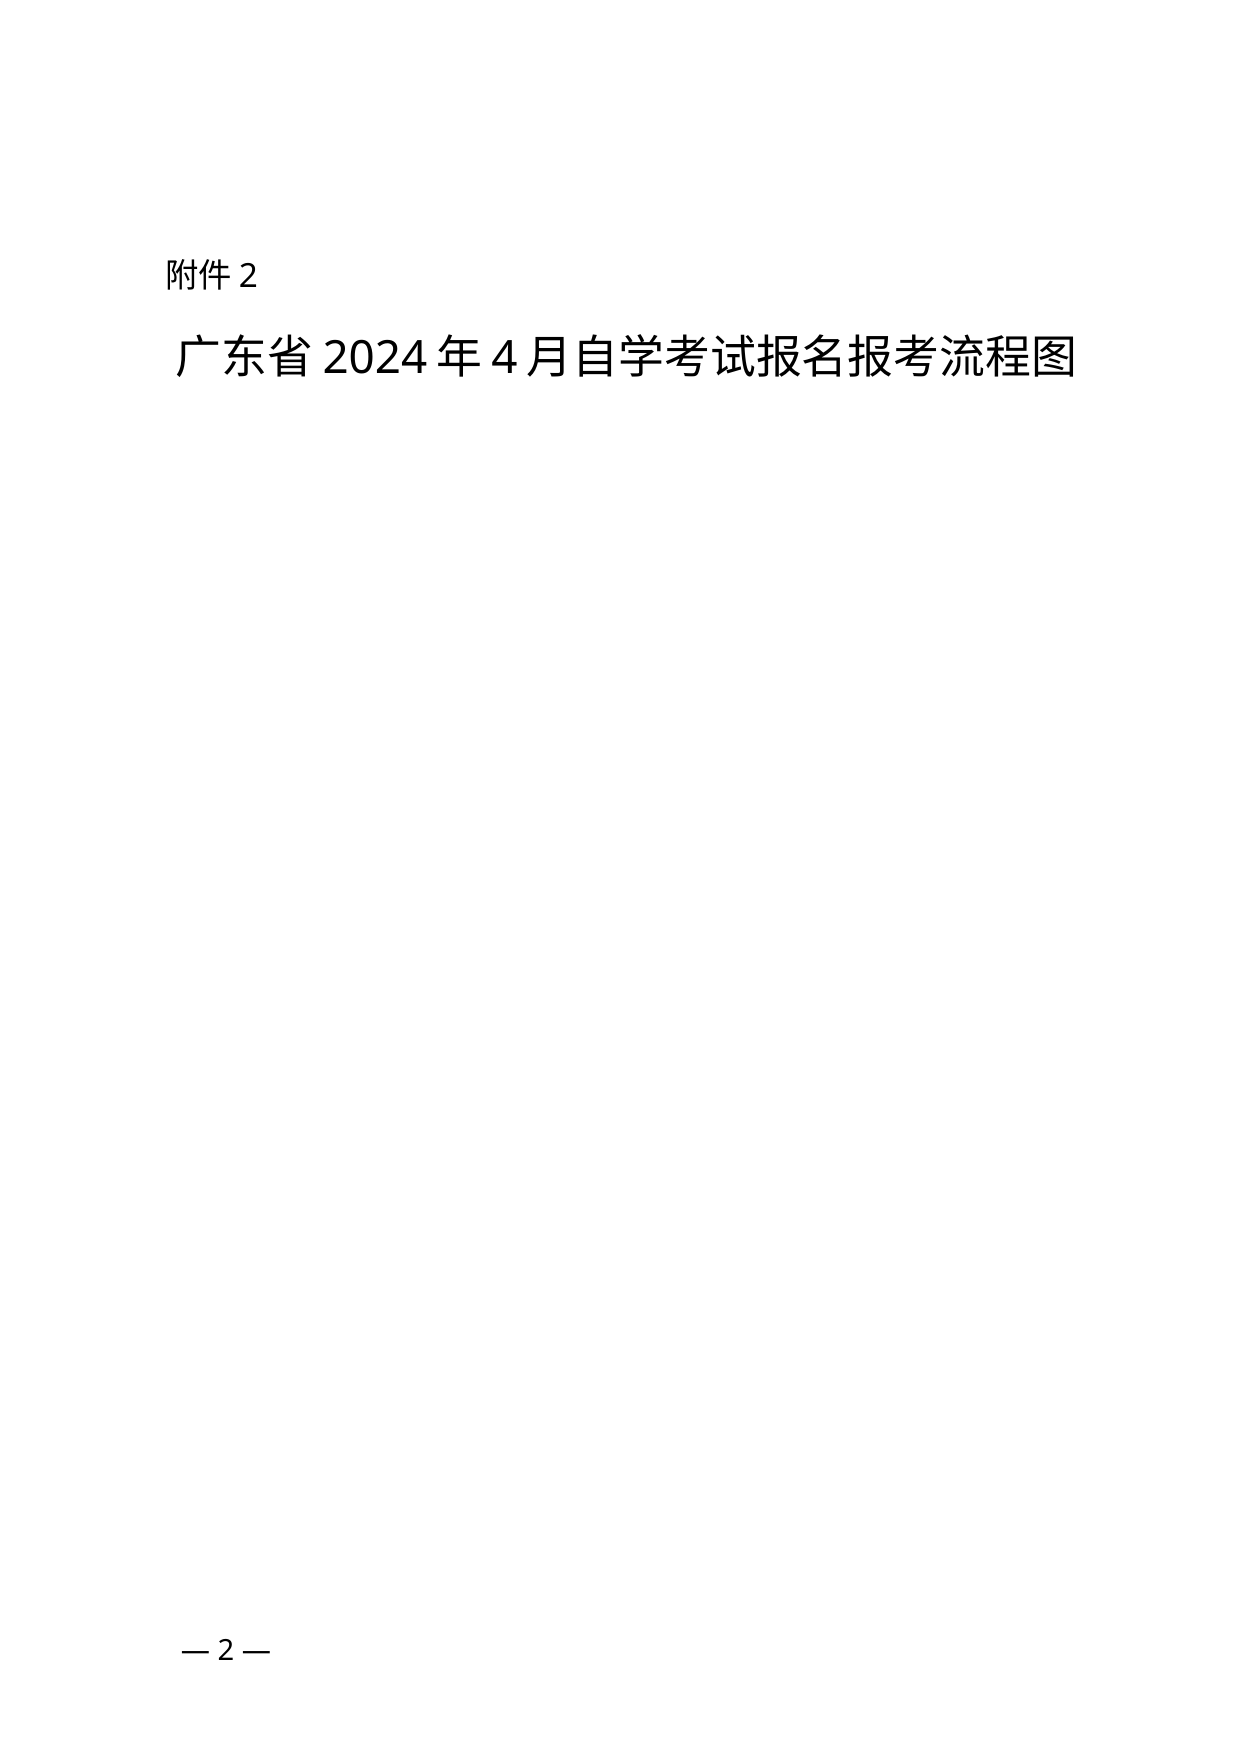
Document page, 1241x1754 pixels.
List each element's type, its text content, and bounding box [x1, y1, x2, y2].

text 附件2 [165, 240, 1087, 305]
text 广东省2024年4月自学考试报名报考流程图 [165, 305, 1087, 403]
